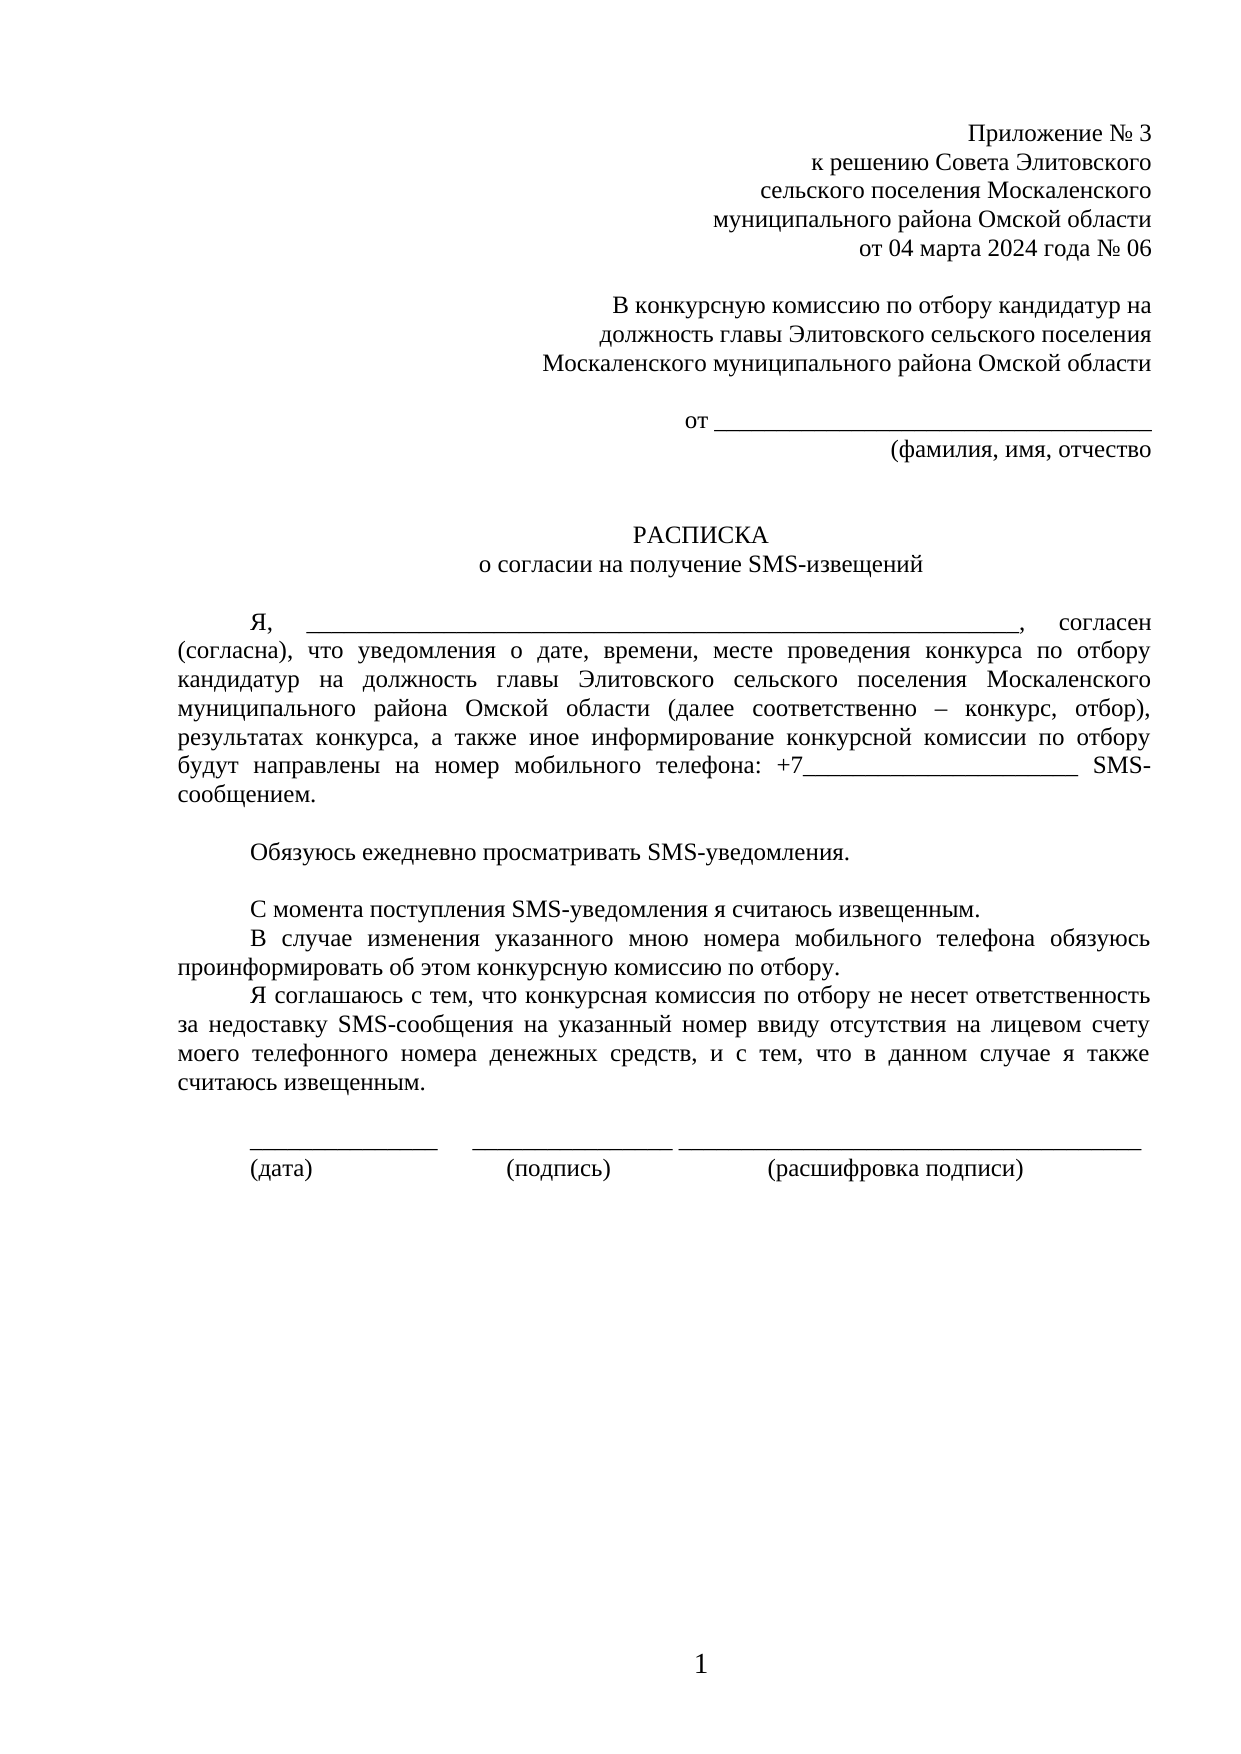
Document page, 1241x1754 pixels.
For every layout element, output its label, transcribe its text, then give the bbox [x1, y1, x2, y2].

text о согласии на получение SMS-извещений [177, 549, 1152, 578]
text Приложение № 3 [177, 118, 1152, 147]
text В случае изменения указанного мною номера мобильного телефона обязуюсь проинформировать об этом конкурсную комиссию по отбору. [177, 923, 1152, 981]
text РАСПИСКА [177, 521, 1152, 549]
text (дата) (подпись) (расшифровка подписи) [177, 1153, 1152, 1182]
text от 04 марта 2024 года № 06 [177, 233, 1152, 262]
text Я соглашаюсь с тем, что конкурсная комиссия по отбору не несет ответственность за недоставку SMS-сообщения на указанный номер ввиду отсутствия на лицевом счету моего телефонного номера денежных средств, и с тем, что в данном случае я также считаюсь извещенным. [177, 981, 1152, 1096]
text муниципального района Омской области [177, 204, 1152, 233]
text В конкурсную комиссию по отбору кандидатур на должность главы Элитовского сельского поселения Москаленского муниципального района Омской области [472, 291, 1152, 377]
text (фамилия, имя, отчество [472, 434, 1152, 463]
text Я, _________________________________________________________, согласен (согласна), что уведомления о дате, времени, месте проведения конкурса по отбору кандидатур на должность главы Элитовского сельского поселения Москаленского муниципального района Омской области (далее соответственно – конкурс, отбор), результатах конкурса, а также иное информирование конкурсной комиссии по отбору будут направлены на номер мобильного телефона: +7______________________ SMS-сообщением. [177, 607, 1152, 808]
text С момента поступления SMS-уведомления я считаюсь извещенным. [177, 894, 1152, 923]
text Обязуюсь ежедневно просматривать SMS-уведомления. [177, 837, 1152, 866]
text к решению Совета Элитовского [177, 147, 1152, 176]
text от ___________________________________ [472, 406, 1152, 434]
text сельского поселения Москаленского [177, 176, 1152, 204]
text _______________ ________________ _____________________________________ [177, 1124, 1152, 1153]
